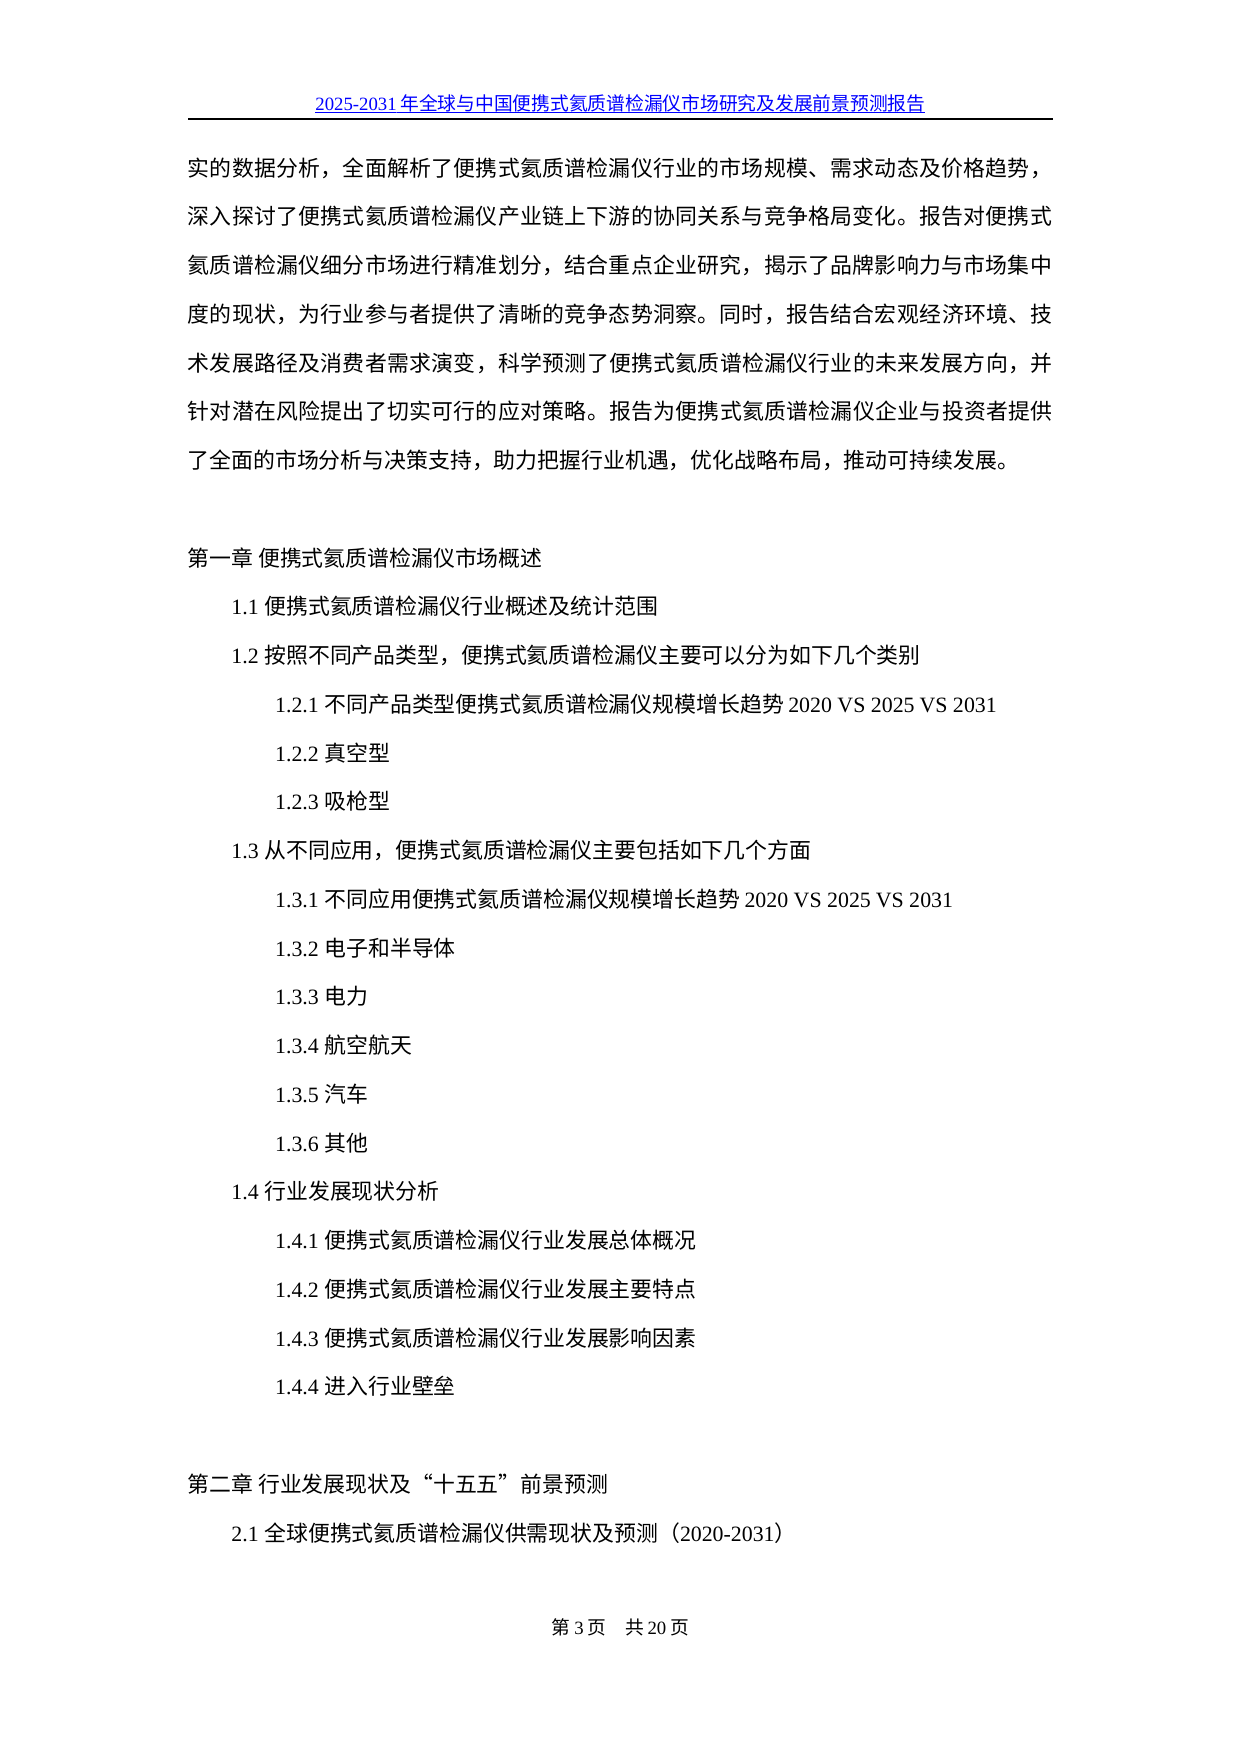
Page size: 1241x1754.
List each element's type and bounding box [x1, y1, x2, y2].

text [187, 150, 1053, 1548]
